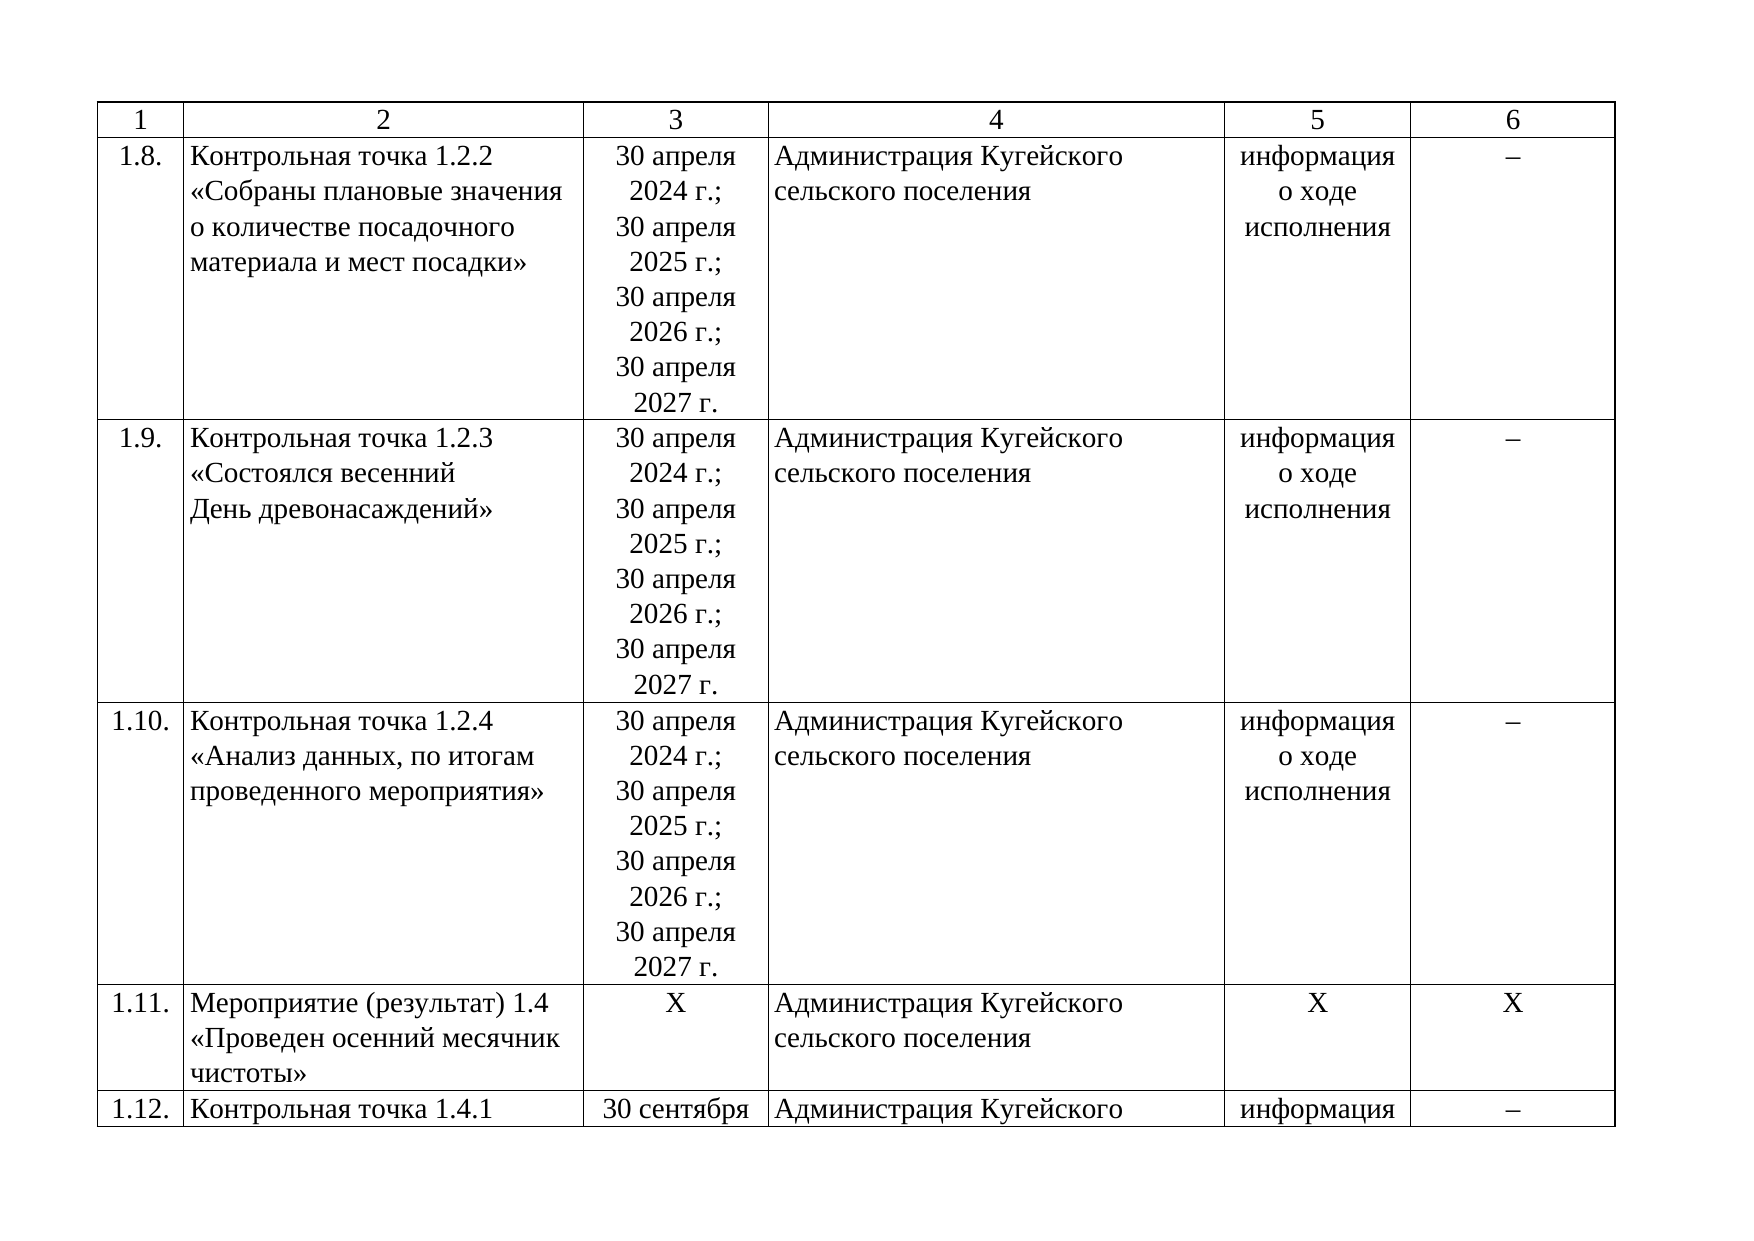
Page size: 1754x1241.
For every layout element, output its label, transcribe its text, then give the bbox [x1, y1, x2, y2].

table_cell Администрация Кугейского сельского поселения [769, 420, 1224, 702]
table_cell 30 апреля 2024 г.; 30 апреля 2025 г.; 30 апреля 2026 г.; 30 апреля 2027 г. [584, 420, 768, 702]
table_cell Х [584, 985, 768, 1090]
table_header 6 [1411, 103, 1614, 137]
table_cell 30 апреля 2024 г.; 30 апреля 2025 г.; 30 апреля 2026 г.; 30 апреля 2027 г. [584, 703, 768, 984]
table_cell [584, 138, 768, 419]
table_cell Контрольная точка 1.2.3 «Состоялся весенний День древонасаждений» [184, 420, 583, 702]
table_cell – [1411, 703, 1614, 984]
table_cell информация о ходе исполнения [1225, 420, 1410, 702]
table_cell информация о ходе исполнения [1225, 1091, 1410, 1126]
table_cell информация о ходе исполнения [1225, 138, 1410, 419]
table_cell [184, 1091, 583, 1126]
table_cell – [1411, 420, 1614, 702]
table_cell Контрольная точка 1.2.2 «Собраны плановые значения о количестве посадочного материала и мест посадки» [184, 138, 583, 419]
table_header 1 [98, 103, 183, 137]
table_header 5 [1225, 103, 1410, 137]
table_cell информация о ходе исполнения [1225, 703, 1410, 984]
table_cell Администрация Кугейского сельского поселения [769, 985, 1224, 1090]
table_header 3 [584, 103, 768, 137]
table_cell Х [1411, 985, 1614, 1090]
table_cell 1.9. [98, 420, 183, 702]
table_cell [769, 138, 1224, 419]
table_cell 1.11. [98, 985, 183, 1090]
table_cell 1.8. [98, 138, 183, 419]
table_header 4 [769, 103, 1224, 137]
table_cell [769, 1091, 1224, 1126]
table_header 2 [184, 103, 583, 137]
table_cell 1.12. [98, 1091, 183, 1126]
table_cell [584, 1091, 768, 1126]
table_cell – [1411, 1091, 1614, 1126]
table_cell Х [1225, 985, 1410, 1090]
table_cell Контрольная точка 1.2.4 «Анализ данных, по итогам проведенного мероприятия» [184, 703, 583, 984]
table_cell – [1411, 138, 1614, 419]
table_cell Администрация Кугейского сельского поселения [769, 703, 1224, 984]
table_cell Мероприятие (результат) 1.4 «Проведен осенний месячник чистоты» [184, 985, 583, 1090]
table_cell 1.10. [98, 703, 183, 984]
